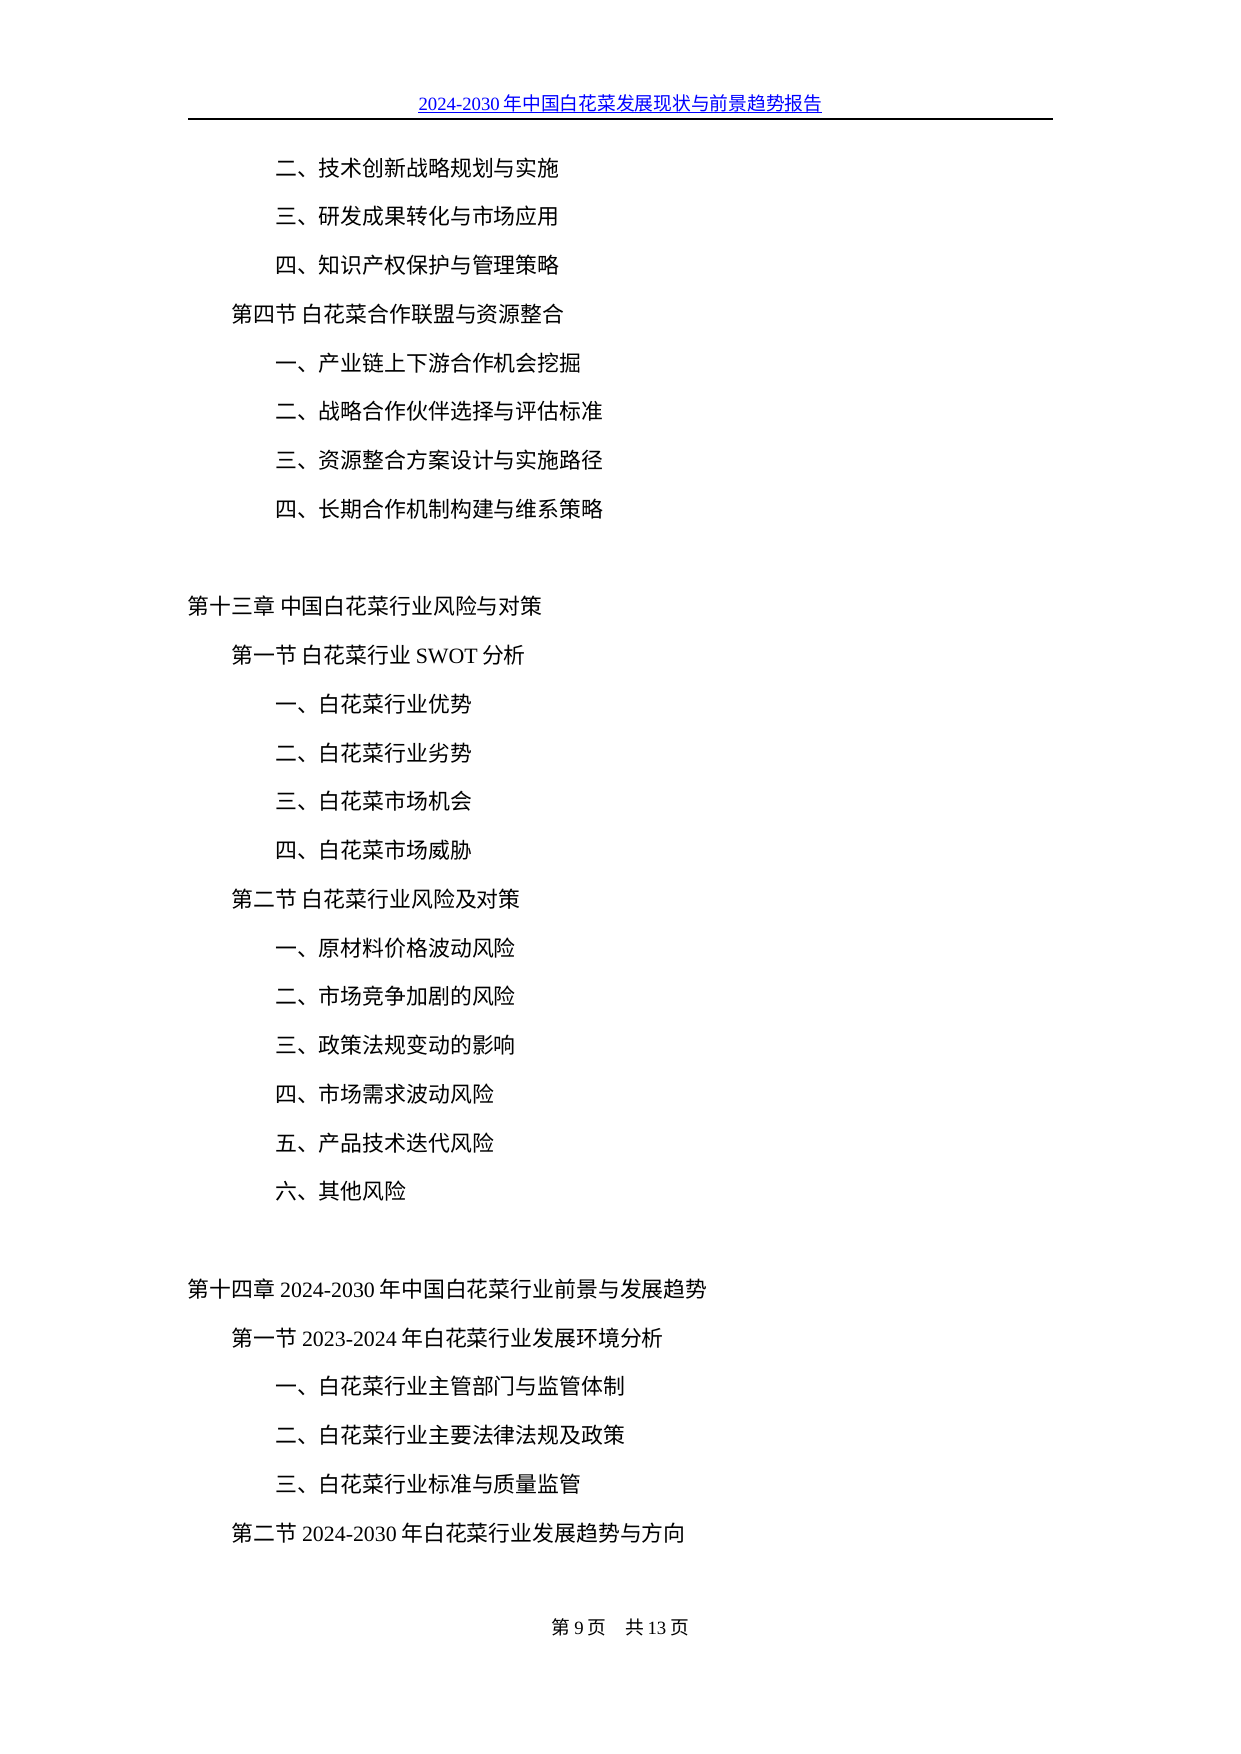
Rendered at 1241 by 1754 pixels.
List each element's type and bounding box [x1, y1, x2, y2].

text [187, 150, 1053, 1548]
